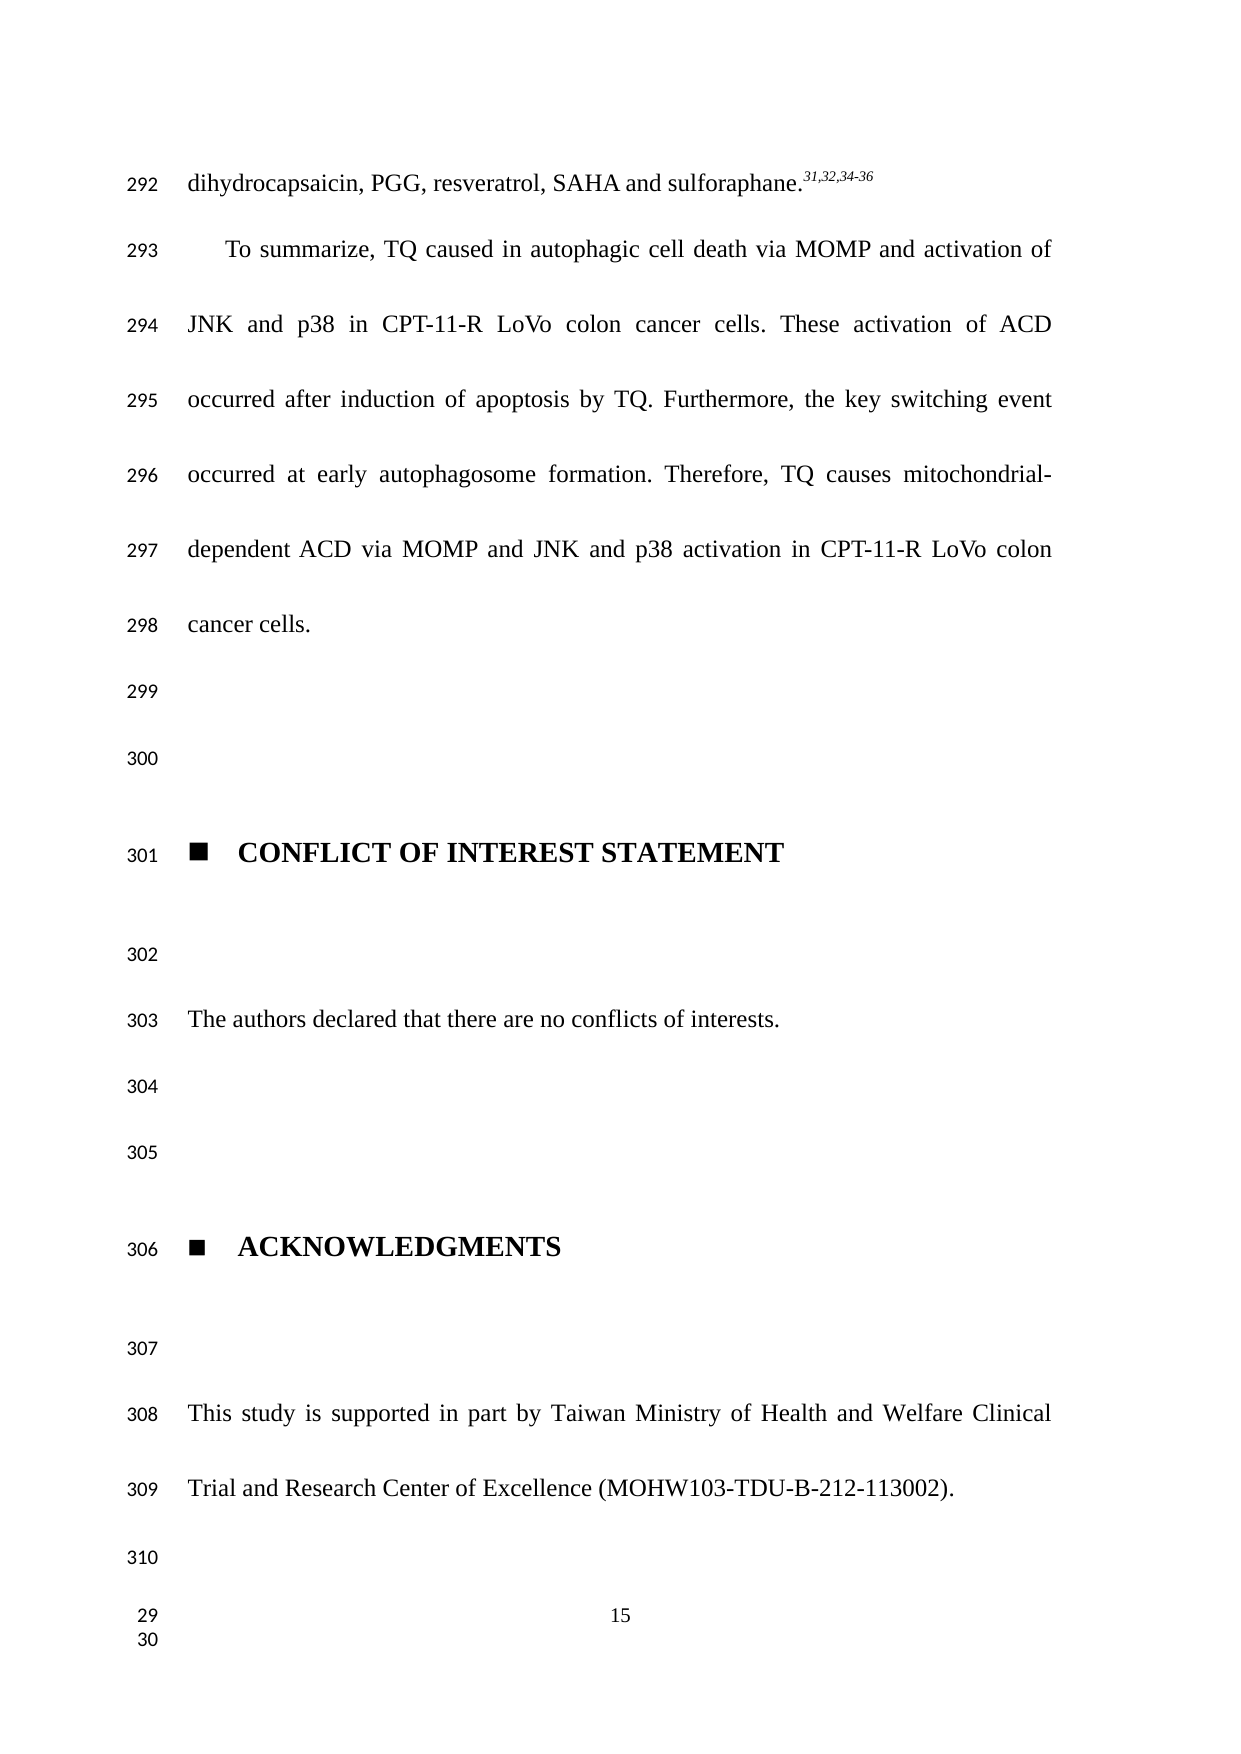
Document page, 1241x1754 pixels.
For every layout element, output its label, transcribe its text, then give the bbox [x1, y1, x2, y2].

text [187, 164, 1053, 201]
list ACKNOWLEDGMENTS [187, 1227, 1053, 1265]
text This study is supported in part by Taiwan Ministry of Health and Welfare Clinical Trial and Research Center of Excellence (MOHW103-TDU-B-212-113002). [187, 1394, 1053, 1506]
text The authors declared that there are no conflicts of interests. [187, 999, 1053, 1037]
list CONFLICT OF INTEREST STATEMENT [187, 833, 1053, 870]
text To summarize, TQ caused in autophagic cell death via MOMP and activation of JNK and p38 in CPT-11-R LoVo colon cancer cells. These activation of ACD occurred after induction of apoptosis by TQ. Furthermore, the key switching event occurred at early autophagosome formation. Therefore, TQ causes mitochondrial-dependent ACD via MOMP and JNK and p38 activation in CPT-11-R LoVo colon cancer cells. [187, 230, 1053, 642]
